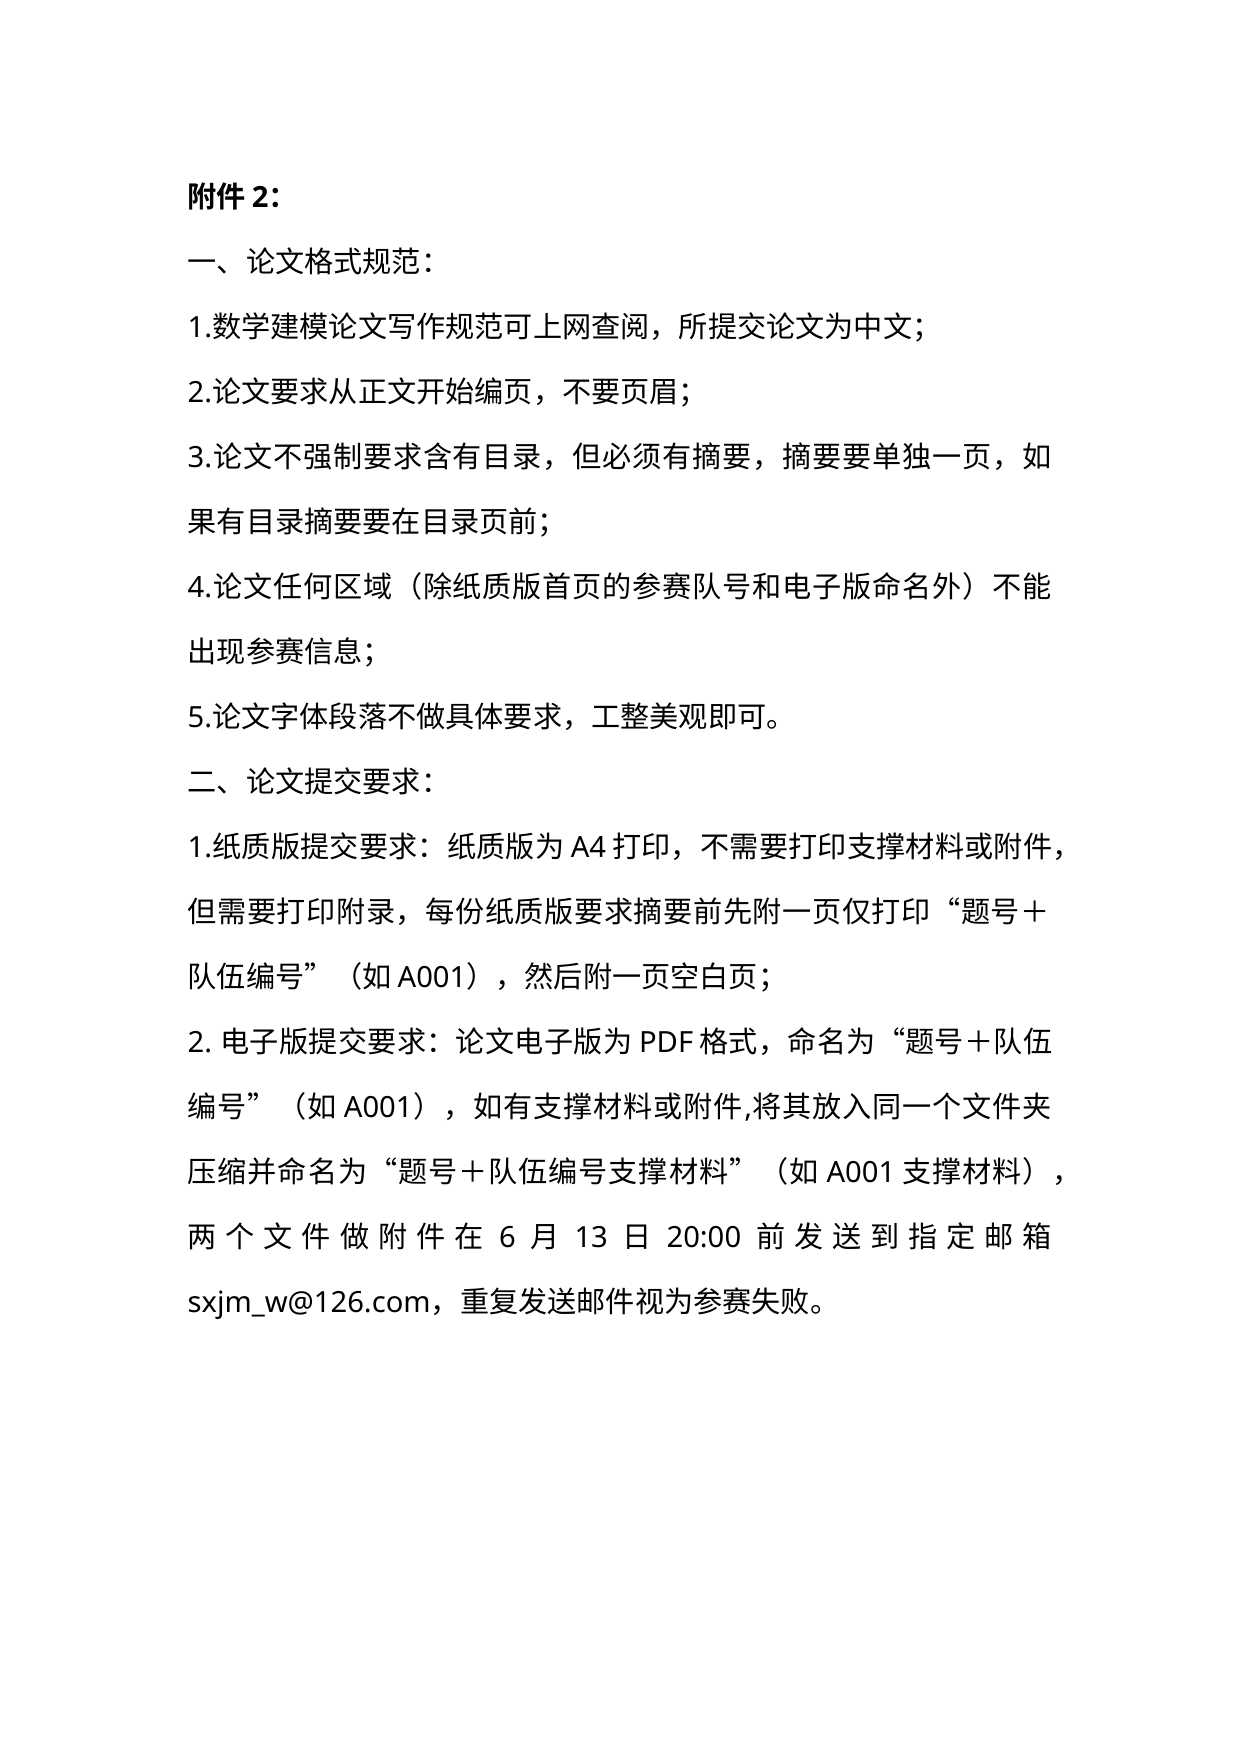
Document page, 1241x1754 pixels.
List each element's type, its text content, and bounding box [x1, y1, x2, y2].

text 5.论文字体段落不做具体要求，工整美观即可。 [187, 682, 1053, 747]
text 一、论文格式规范： [187, 227, 1053, 292]
text 1.数学建模论文写作规范可上网查阅，所提交论文为中文； [187, 292, 1053, 357]
text 4.论文任何区域（除纸质版首页的参赛队号和电子版命名外）不能出现参赛信息； [187, 552, 1053, 682]
text 二、论文提交要求： [187, 747, 1053, 812]
text 2. 电子版提交要求：论文电子版为PDF格式，命名为“题号＋队伍编号”（如A001），如有支撑材料或附件,将其放入同一个文件夹压缩并命名为“题号＋队伍编号支撑材料”（如A001支撑材料），两个文件做附件在6月13日20:00前发送到指定邮箱sxjm_w@126.com，重复发送邮件视为参赛失败。 [187, 1007, 1053, 1332]
text 2.论文要求从正文开始编页，不要页眉； [187, 357, 1053, 422]
text 3.论文不强制要求含有目录，但必须有摘要，摘要要单独一页，如果有目录摘要要在目录页前； [187, 422, 1053, 552]
text 1.纸质版提交要求：纸质版为A4打印，不需要打印支撑材料或附件，但需要打印附录，每份纸质版要求摘要前先附一页仅打印“题号＋队伍编号”（如A001），然后附一页空白页； [187, 812, 1053, 1007]
text 附件2： [187, 162, 1053, 227]
